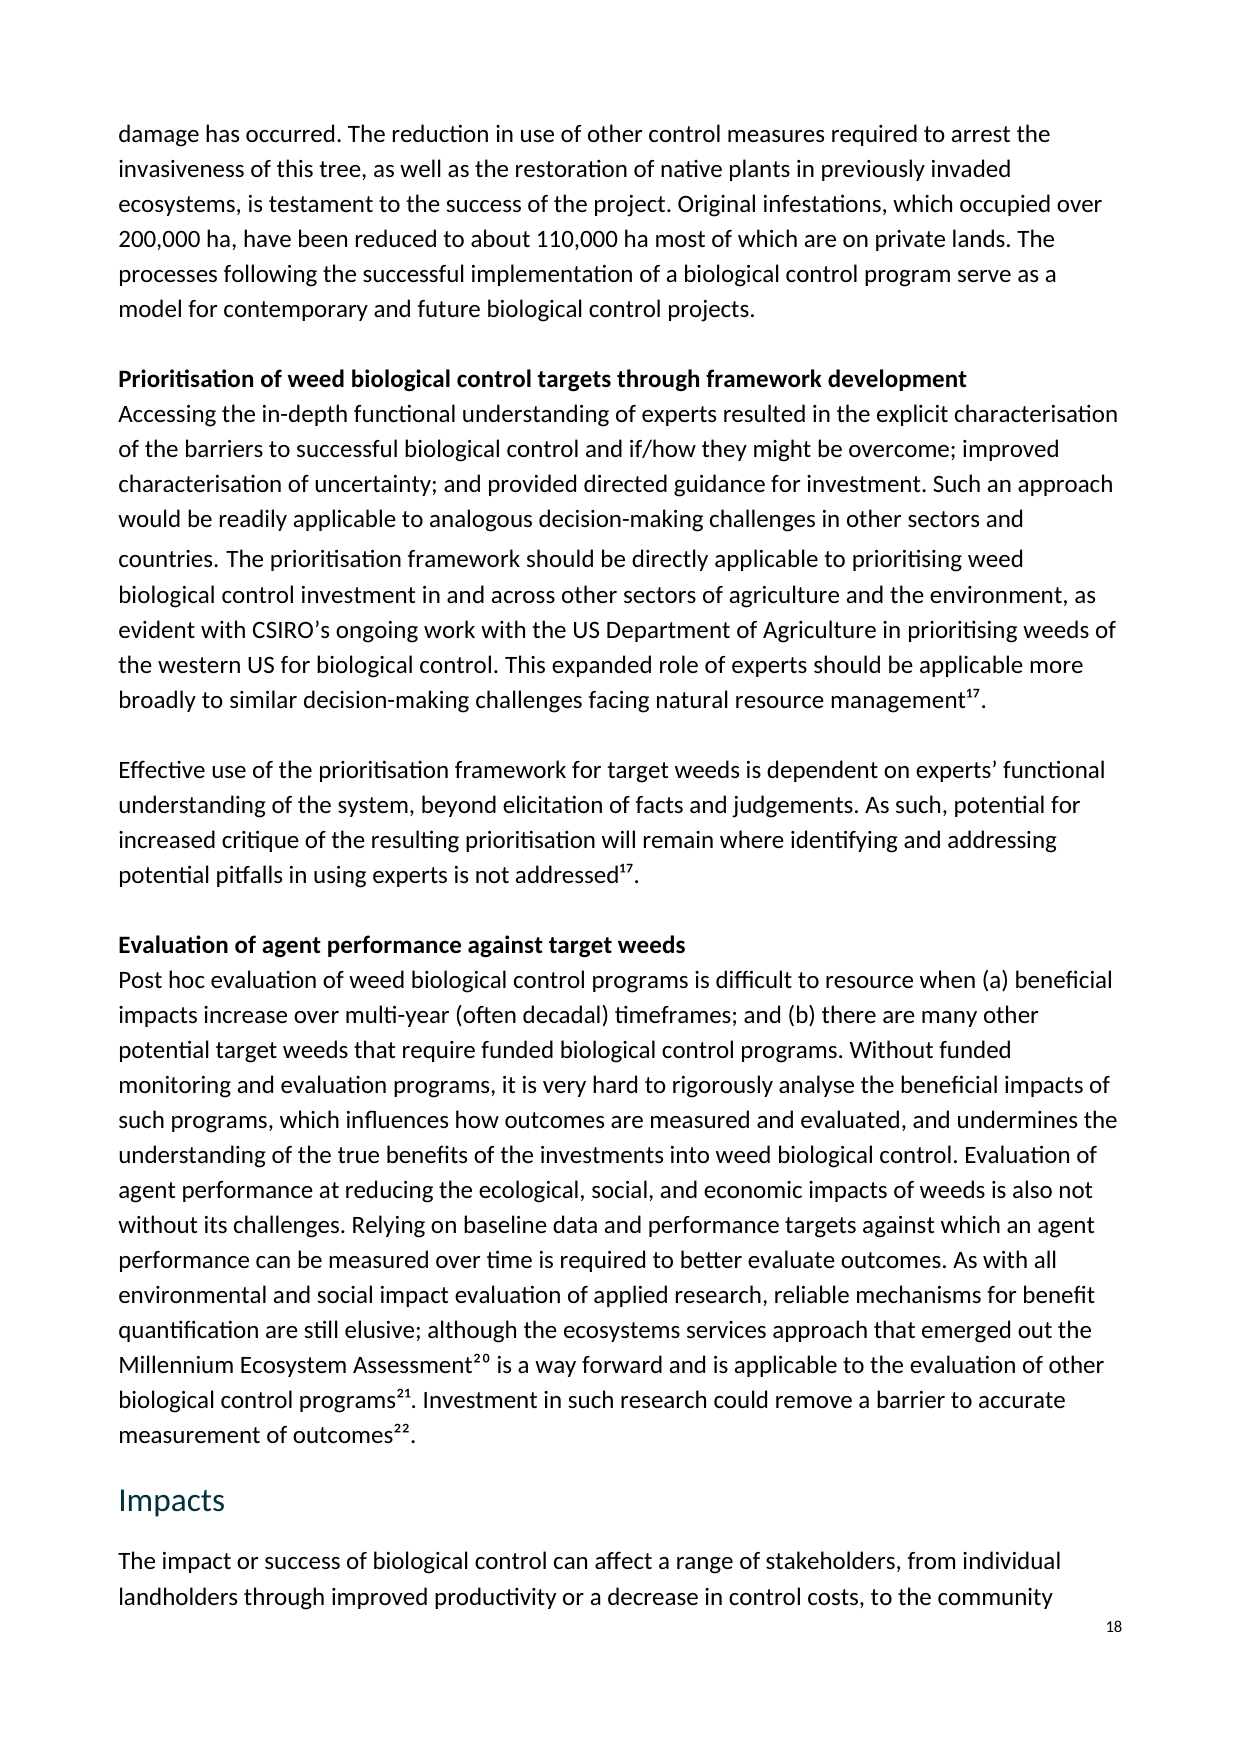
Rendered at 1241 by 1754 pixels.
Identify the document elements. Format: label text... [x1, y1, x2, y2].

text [118, 1545, 1122, 1612]
subtitle Impacts [118, 1479, 1122, 1520]
text Post hoc evaluation of weed biological control programs is difficult to resource when (a) beneficial impacts increase over multi-year (often decadal) timeframes; and (b) there are many other potential target weeds that require funded biological control programs. Without funded monitoring and evaluation programs, it is very hard to rigorously analyse the beneficial impacts of such programs, which influences how outcomes are measured and evaluated, and undermines the understanding of the true benefits of the investments into weed biological control. Evaluation of agent performance at reducing the ecological, social, and economic impacts of weeds is also not without its challenges. Relying on baseline data and performance targets against which an agent performance can be measured over time is required to better evaluate outcomes. As with all environmental and social impact evaluation of applied research, reliable mechanisms for benefit quantification are still elusive; although the ecosystems services approach that emerged out the Millennium Ecosystem Assessment²⁰ is a way forward and is applicable to the evaluation of other biological control programs²¹. Investment in such research could remove a barrier to accurate measurement of outcomes²². [118, 964, 1122, 1449]
text Accessing the in-depth functional understanding of experts resulted in the explicit characterisation of the barriers to successful biological control and if/how they might be overcome; improved characterisation of uncertainty; and provided directed guidance for investment. Such an approach would be readily applicable to analogous decision-making challenges in other sectors and countries. The prioritisation framework should be directly applicable to prioritising weed biological control investment in and across other sectors of agriculture and the environment, as evident with CSIRO’s ongoing work with the US Department of Agriculture in prioritising weeds of the western US for biological control. This expanded role of experts should be applicable more broadly to similar decision-making challenges facing natural resource management¹⁷. [118, 398, 1122, 714]
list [118, 118, 1122, 324]
subtitle Prioritisation of weed biological control targets through framework development [118, 363, 1122, 394]
subtitle Evaluation of agent performance against target weeds [118, 929, 1122, 959]
text Effective use of the prioritisation framework for target weeds is dependent on experts’ functional understanding of the system, beyond elicitation of facts and judgements. As such, potential for increased critique of the resulting prioritisation will remain where identifying and addressing potential pitfalls in using experts is not addressed¹⁷. [118, 754, 1122, 889]
